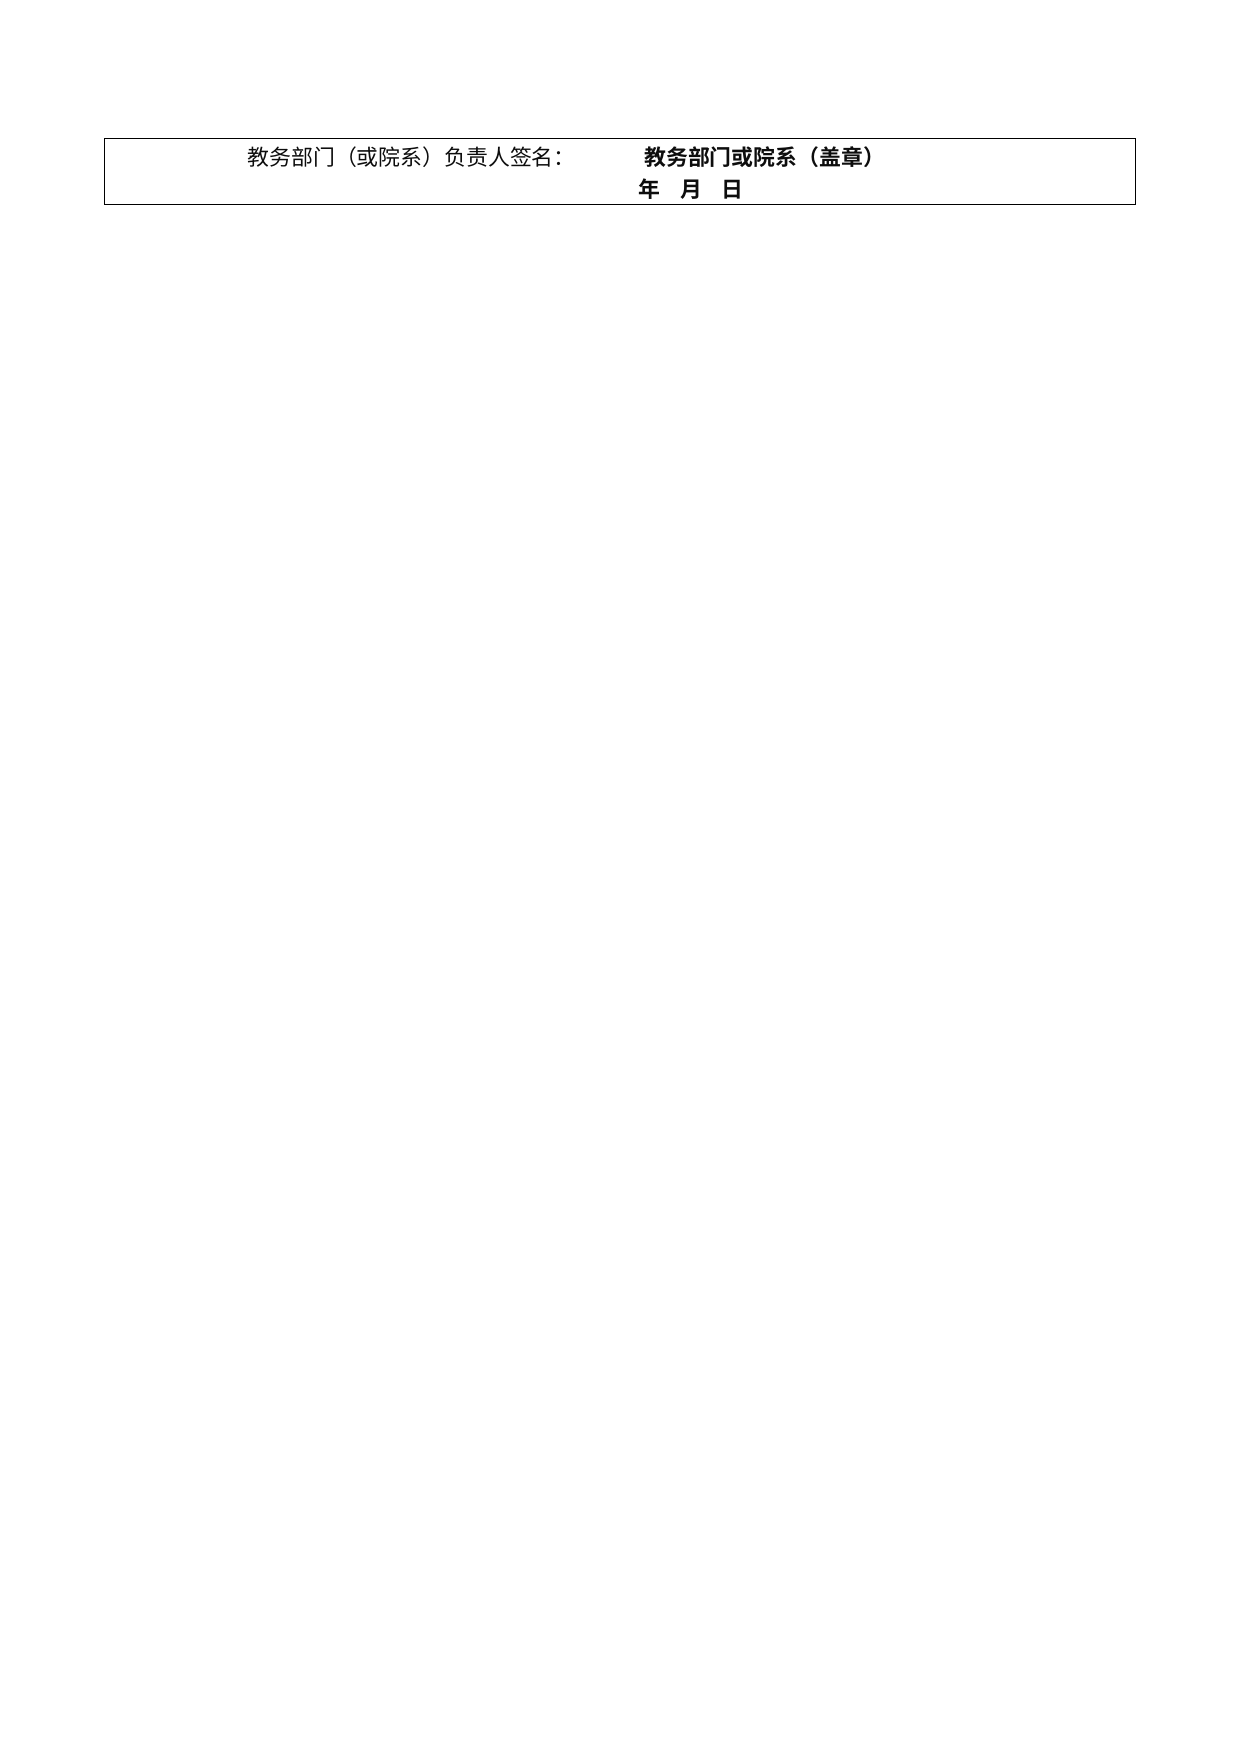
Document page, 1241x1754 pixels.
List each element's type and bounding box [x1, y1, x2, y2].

table_cell [105, 139, 1135, 204]
